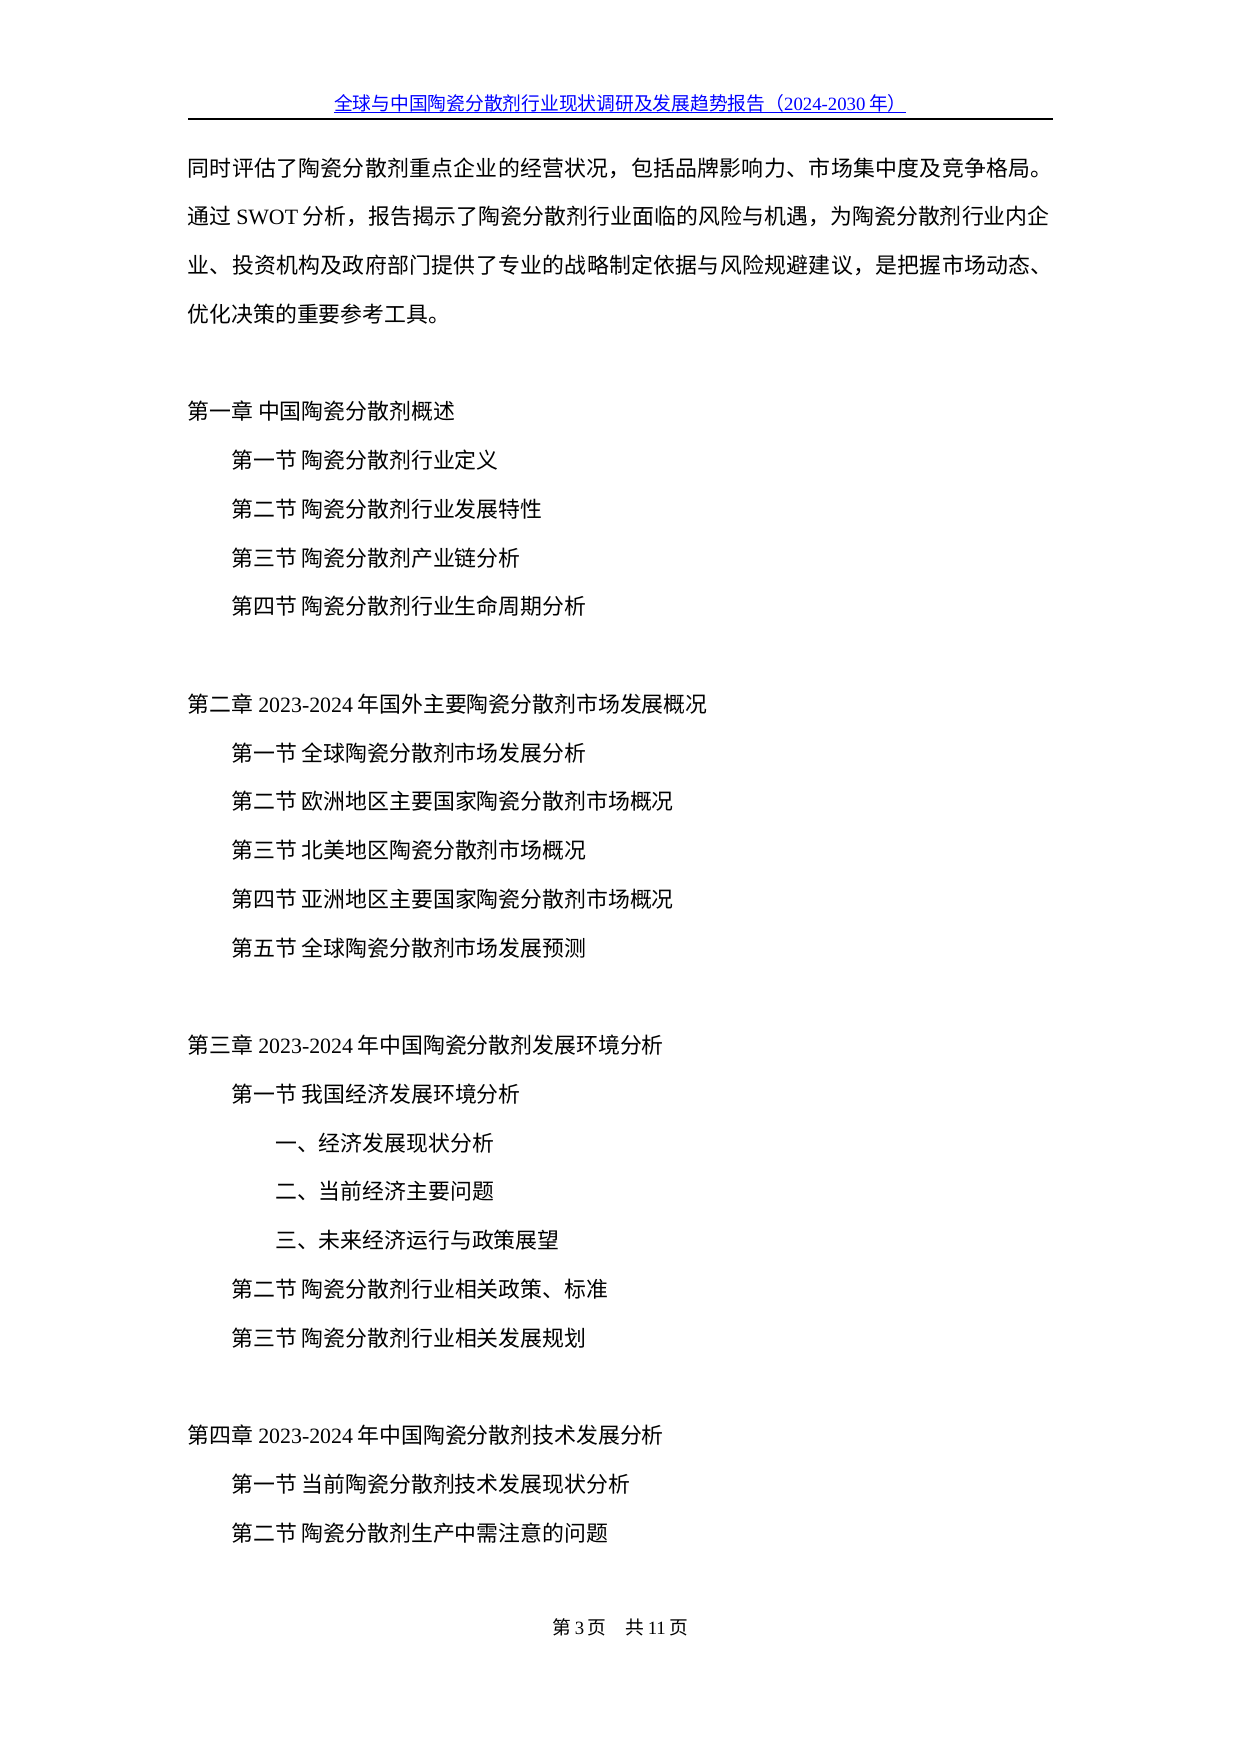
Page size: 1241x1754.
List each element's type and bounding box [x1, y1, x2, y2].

text [187, 150, 1053, 1548]
